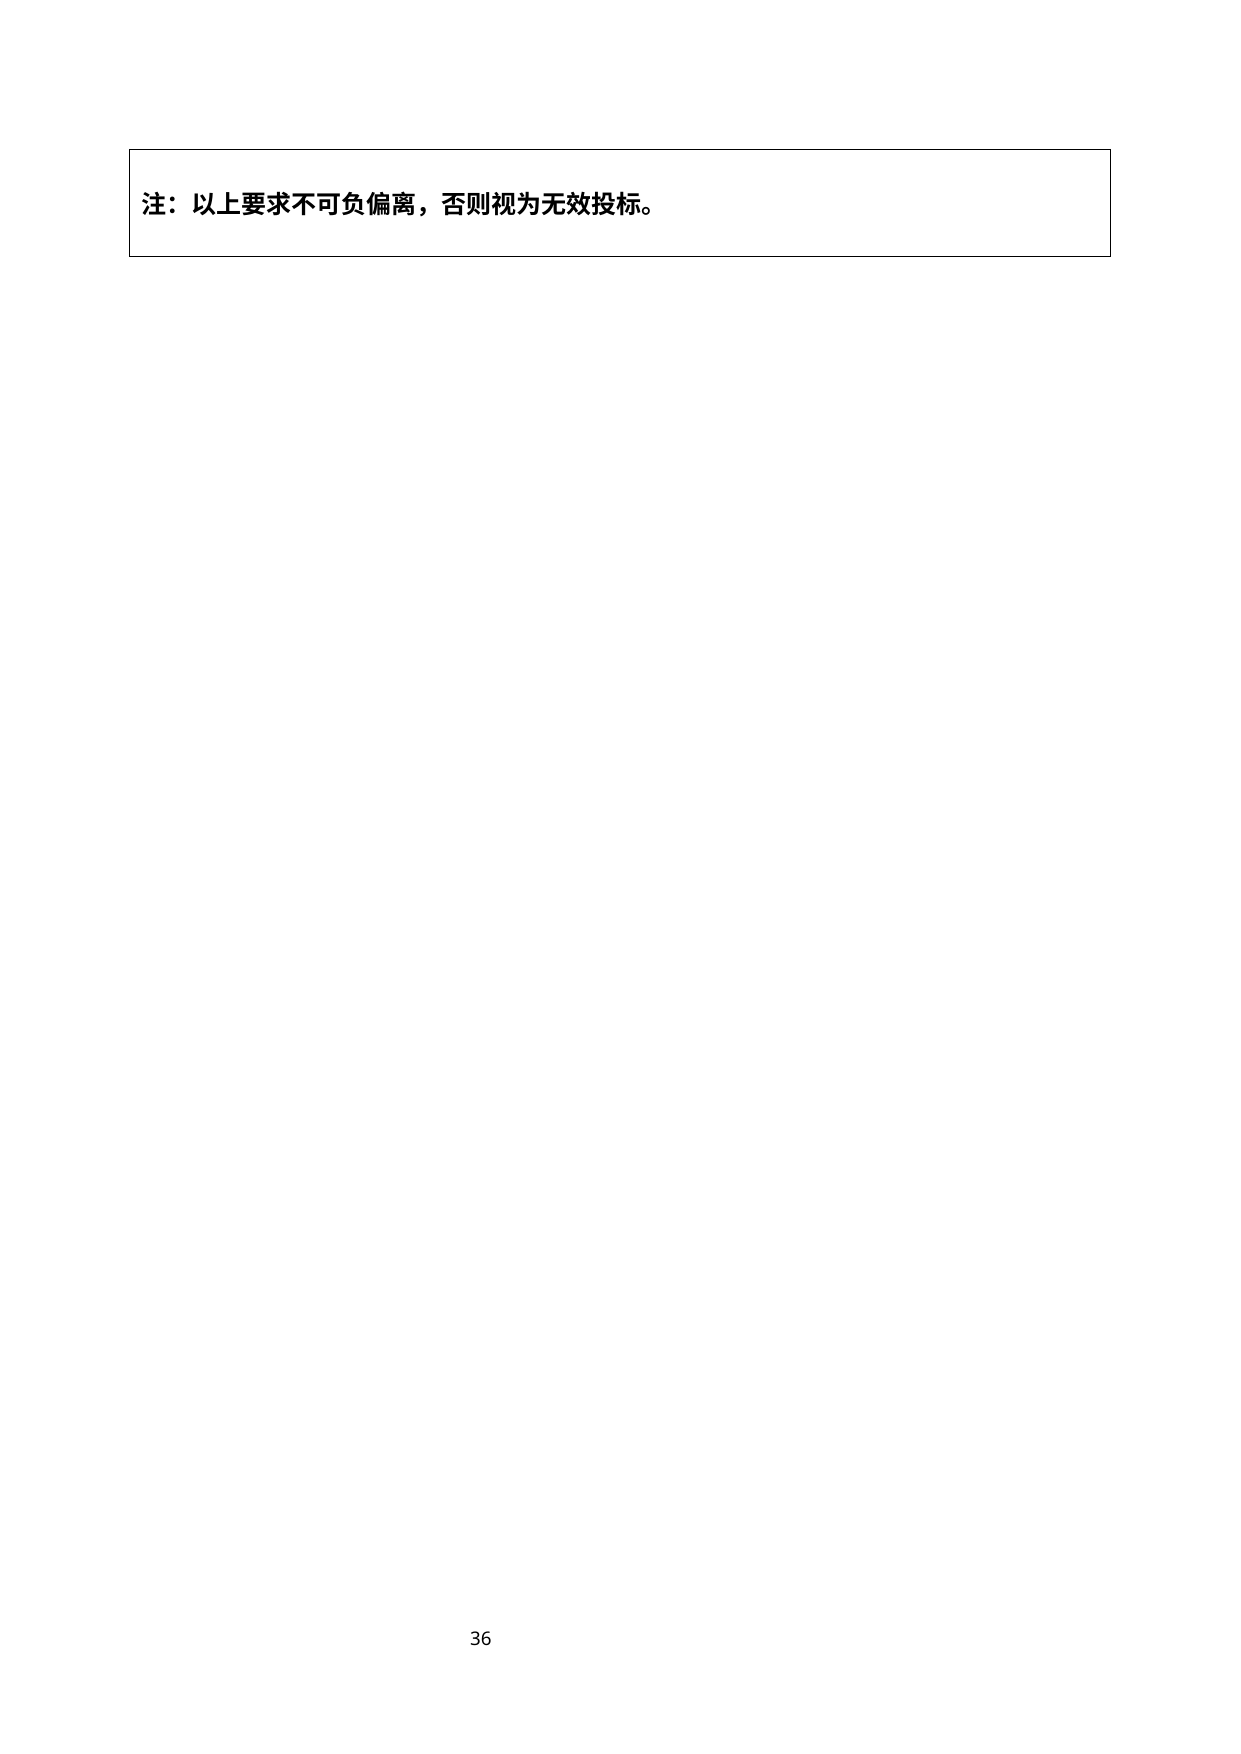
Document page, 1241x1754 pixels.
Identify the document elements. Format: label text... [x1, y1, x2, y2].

table_cell 注：以上要求不可负偏离，否则视为无效投标。 [130, 150, 1110, 256]
